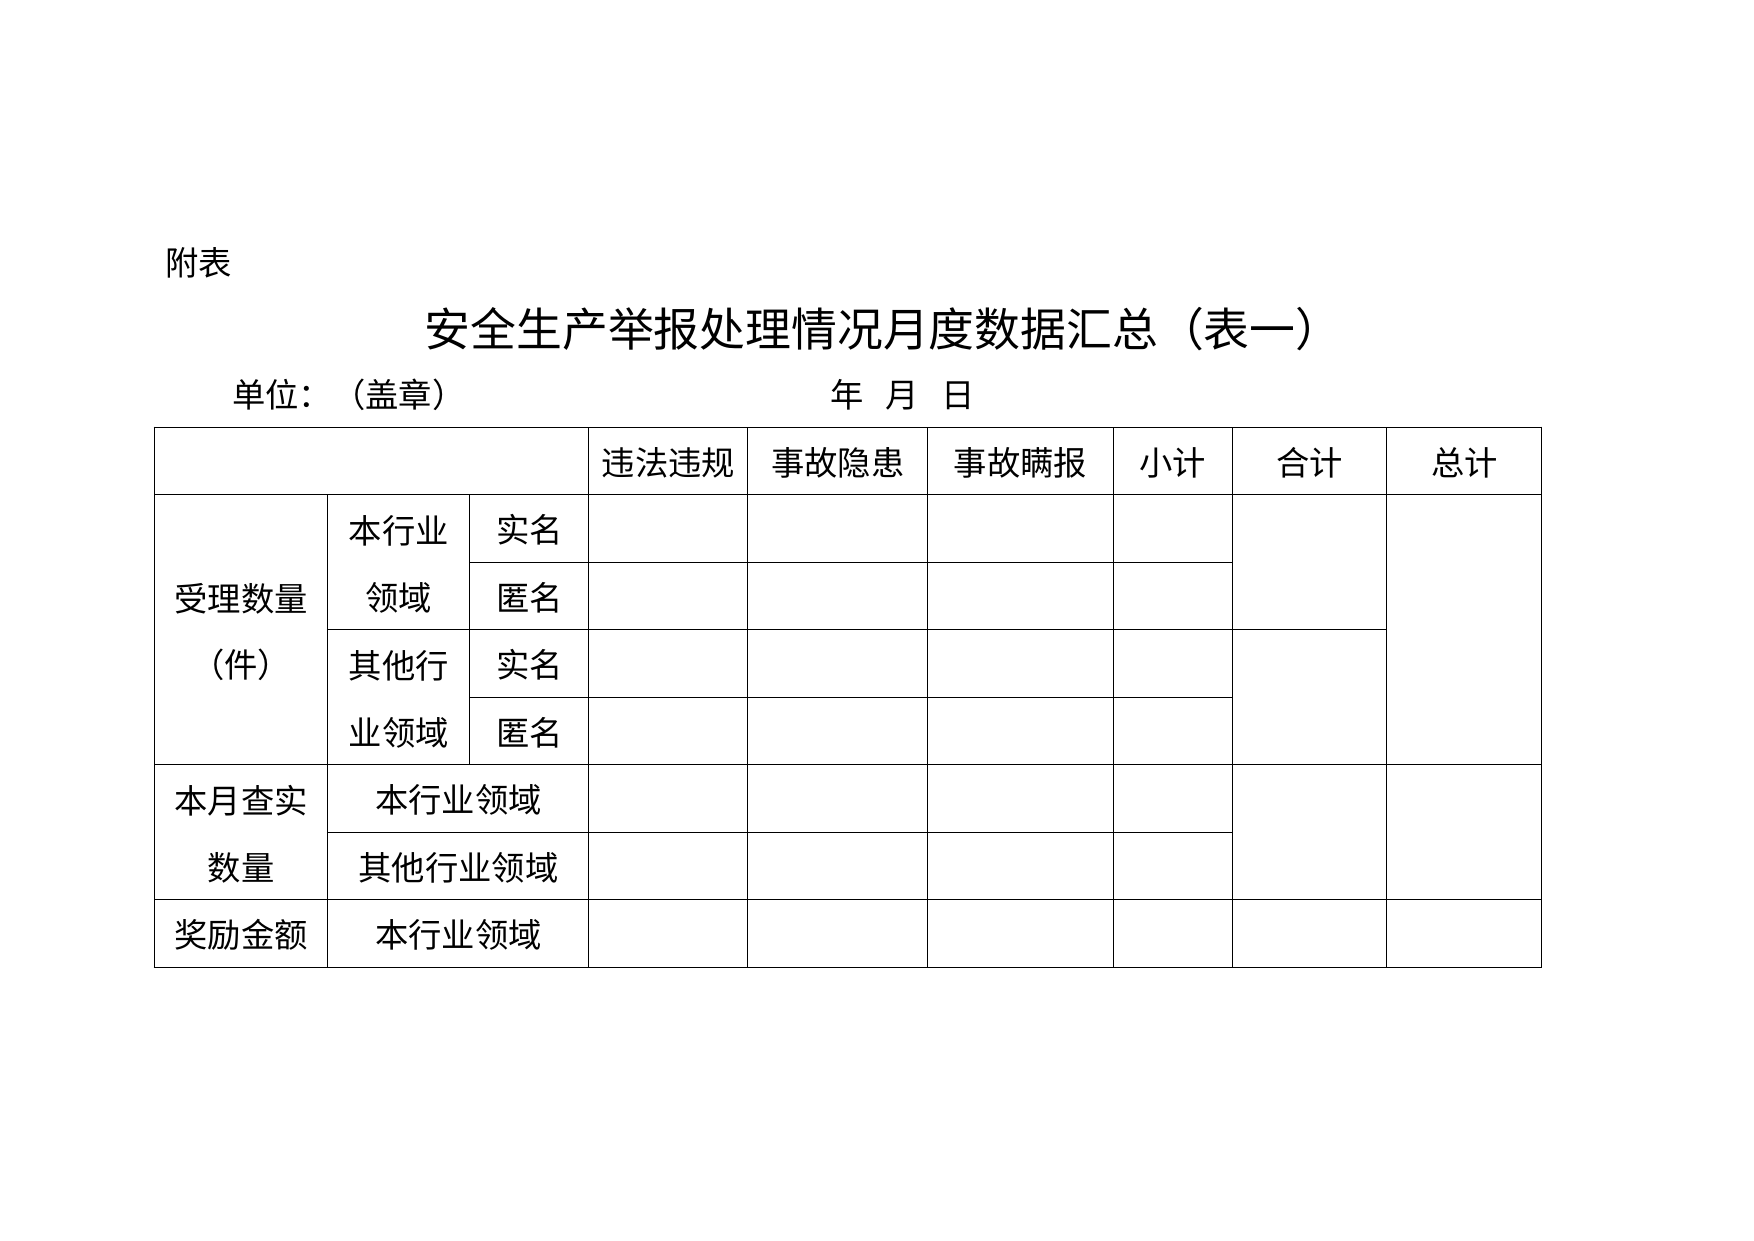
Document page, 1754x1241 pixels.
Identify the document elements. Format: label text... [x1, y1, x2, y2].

table_cell [1114, 900, 1232, 967]
table_cell [589, 698, 747, 764]
table_cell [928, 563, 1113, 629]
table_cell 实名 [470, 630, 588, 697]
table_cell 匿名 [470, 698, 588, 764]
table_cell [928, 833, 1113, 899]
text 安全生产举报处理情况月度数据汇总（表一） [165, 294, 1600, 360]
table_cell 其他行业领域 [328, 833, 588, 899]
table_cell [748, 495, 927, 562]
table_header 总计 [1387, 428, 1541, 494]
table_header 事故瞒报 [928, 428, 1113, 494]
table_cell [928, 765, 1113, 832]
table_cell [1114, 833, 1232, 899]
table_cell [748, 630, 927, 697]
table_cell [748, 765, 927, 832]
table_cell 其他行业领域 [328, 630, 469, 764]
table_cell [748, 900, 927, 967]
table_cell [589, 630, 747, 697]
table_cell [1114, 765, 1232, 832]
table_cell [748, 698, 927, 764]
table_cell 本月查实数量 [155, 765, 327, 899]
table_cell [1387, 495, 1541, 764]
table_cell [928, 698, 1113, 764]
table_cell [1387, 900, 1541, 967]
table_cell [589, 765, 747, 832]
table_header 小计 [1114, 428, 1232, 494]
table_cell [748, 833, 927, 899]
table_cell [928, 900, 1113, 967]
table_cell [589, 563, 747, 629]
table_cell [1233, 900, 1386, 967]
table_cell 实名 [470, 495, 588, 562]
table_header [155, 428, 588, 494]
table_cell [1387, 765, 1541, 899]
table_cell [589, 495, 747, 562]
table_cell [1233, 765, 1386, 899]
table_cell 奖励金额（万元） [155, 900, 327, 967]
text 单位：（盖章） 年 月 日 [165, 360, 1600, 427]
table_cell [928, 495, 1113, 562]
table_cell [1233, 495, 1386, 629]
table_cell [1114, 495, 1232, 562]
table_cell [1114, 698, 1232, 764]
table_cell 本行业领域 [328, 495, 469, 629]
table_cell [928, 630, 1113, 697]
table_cell 匿名 [470, 563, 588, 629]
table_cell [1114, 563, 1232, 629]
table_cell [1114, 630, 1232, 697]
table_header 违法违规 [589, 428, 747, 494]
table_cell 本行业领域 [328, 765, 588, 832]
text 附表 [165, 227, 1600, 294]
table_cell 本行业领域 [328, 900, 588, 967]
table_header 合计 [1233, 428, 1386, 494]
table_cell [589, 833, 747, 899]
table_cell 受理数量（件） [155, 495, 327, 764]
table_cell [1233, 630, 1386, 764]
table_cell [589, 900, 747, 967]
table_cell [748, 563, 927, 629]
table_header 事故隐患 [748, 428, 927, 494]
